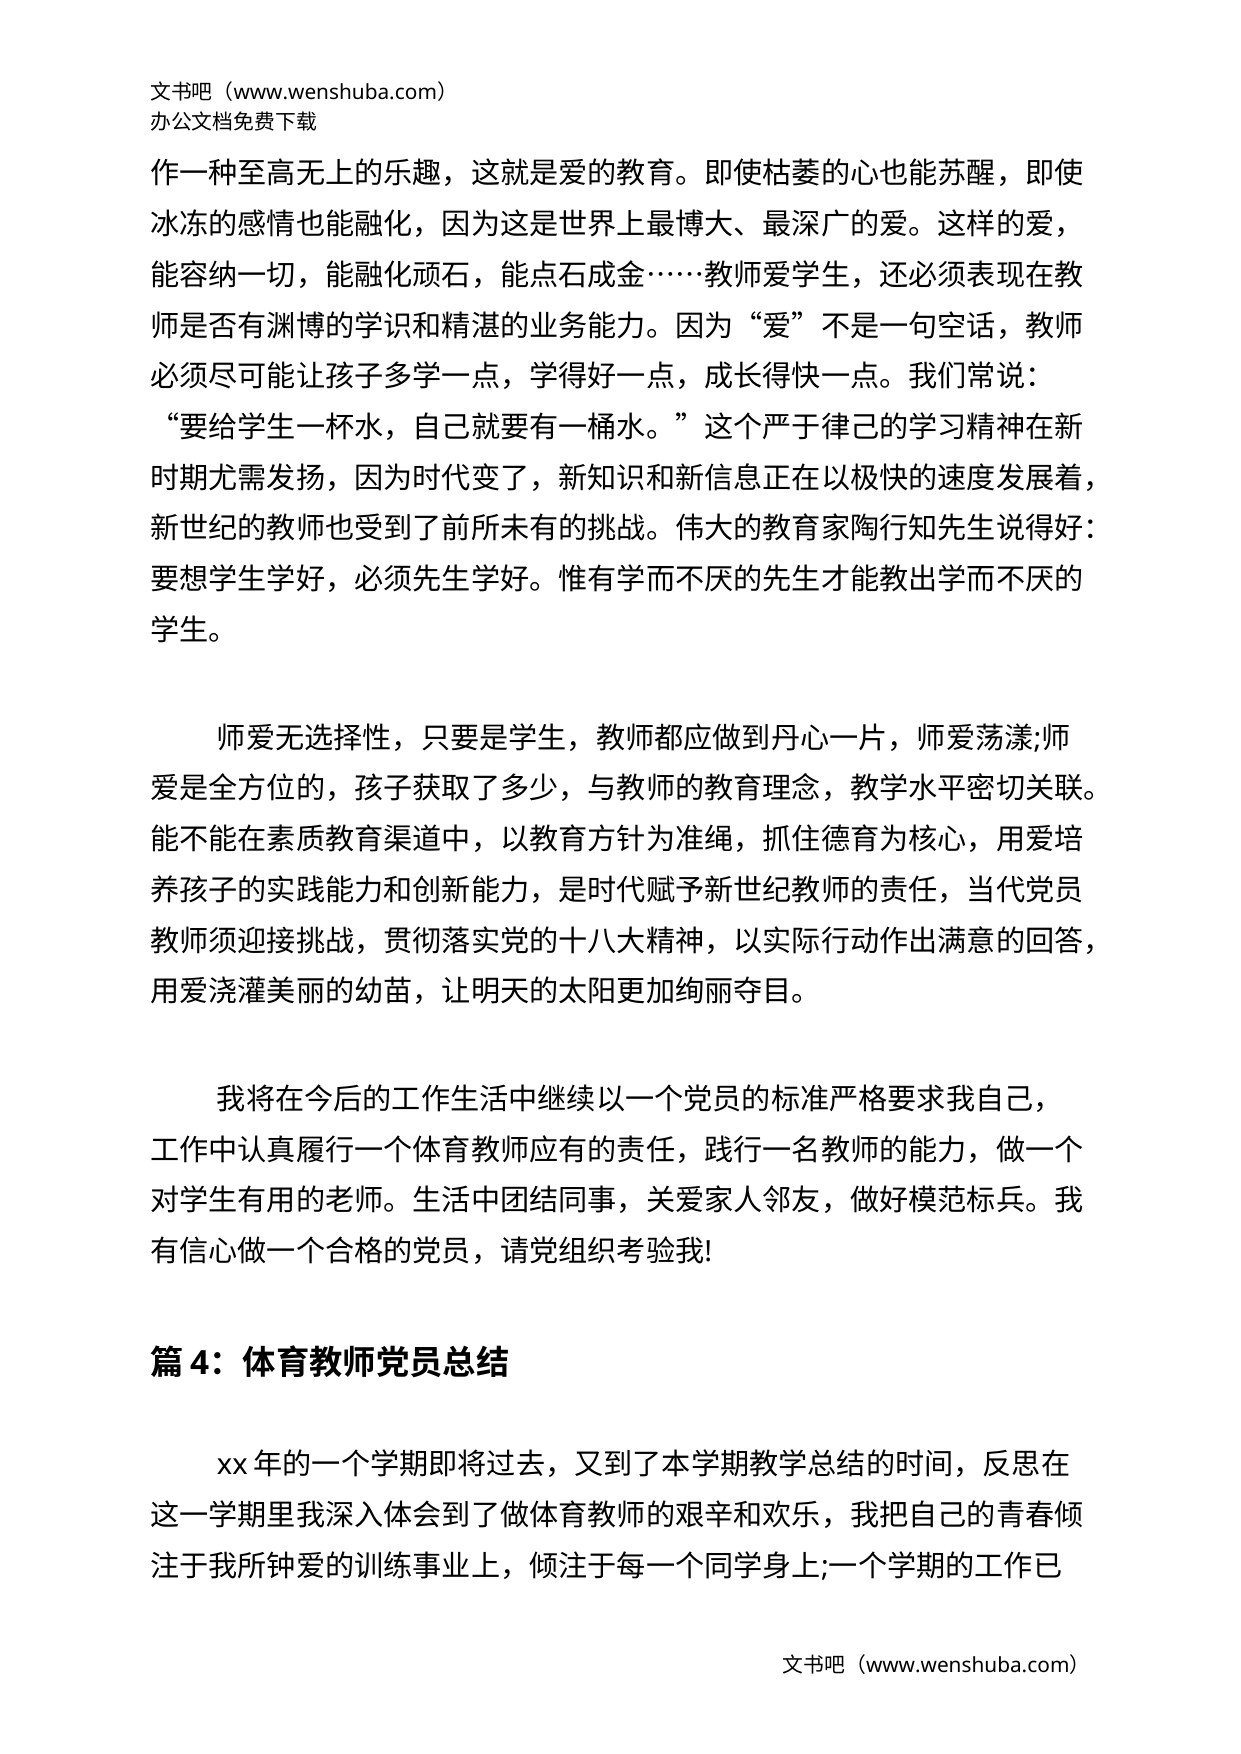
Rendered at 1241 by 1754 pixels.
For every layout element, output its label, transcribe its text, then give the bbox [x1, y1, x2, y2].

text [150, 1441, 1090, 1585]
text 师爱无选择性，只要是学生，教师都应做到丹心一片，师爱荡漾;师爱是全方位的，孩子获取了多少，与教师的教育理念，教学水平密切关联。能不能在素质教育渠道中，以教育方针为准绳，抓住德育为核心，用爱培养孩子的实践能力和创新能力，是时代赋予新世纪教师的责任，当代党员教师须迎接挑战，贯彻落实党的十八大精神，以实际行动作出满意的回答，用爱浇灌美丽的幼苗，让明天的太阳更加绚丽夺目。 [150, 714, 1090, 1010]
text 我将在今后的工作生活中继续以一个党员的标准严格要求我自己，工作中认真履行一个体育教师应有的责任，践行一名教师的能力，做一个对学生有用的老师。生活中团结同事，关爱家人邻友，做好模范标兵。我有信心做一个合格的党员，请党组织考验我! [150, 1076, 1090, 1270]
text 篇4：体育教师党员总结 [150, 1335, 1090, 1384]
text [150, 150, 1090, 649]
